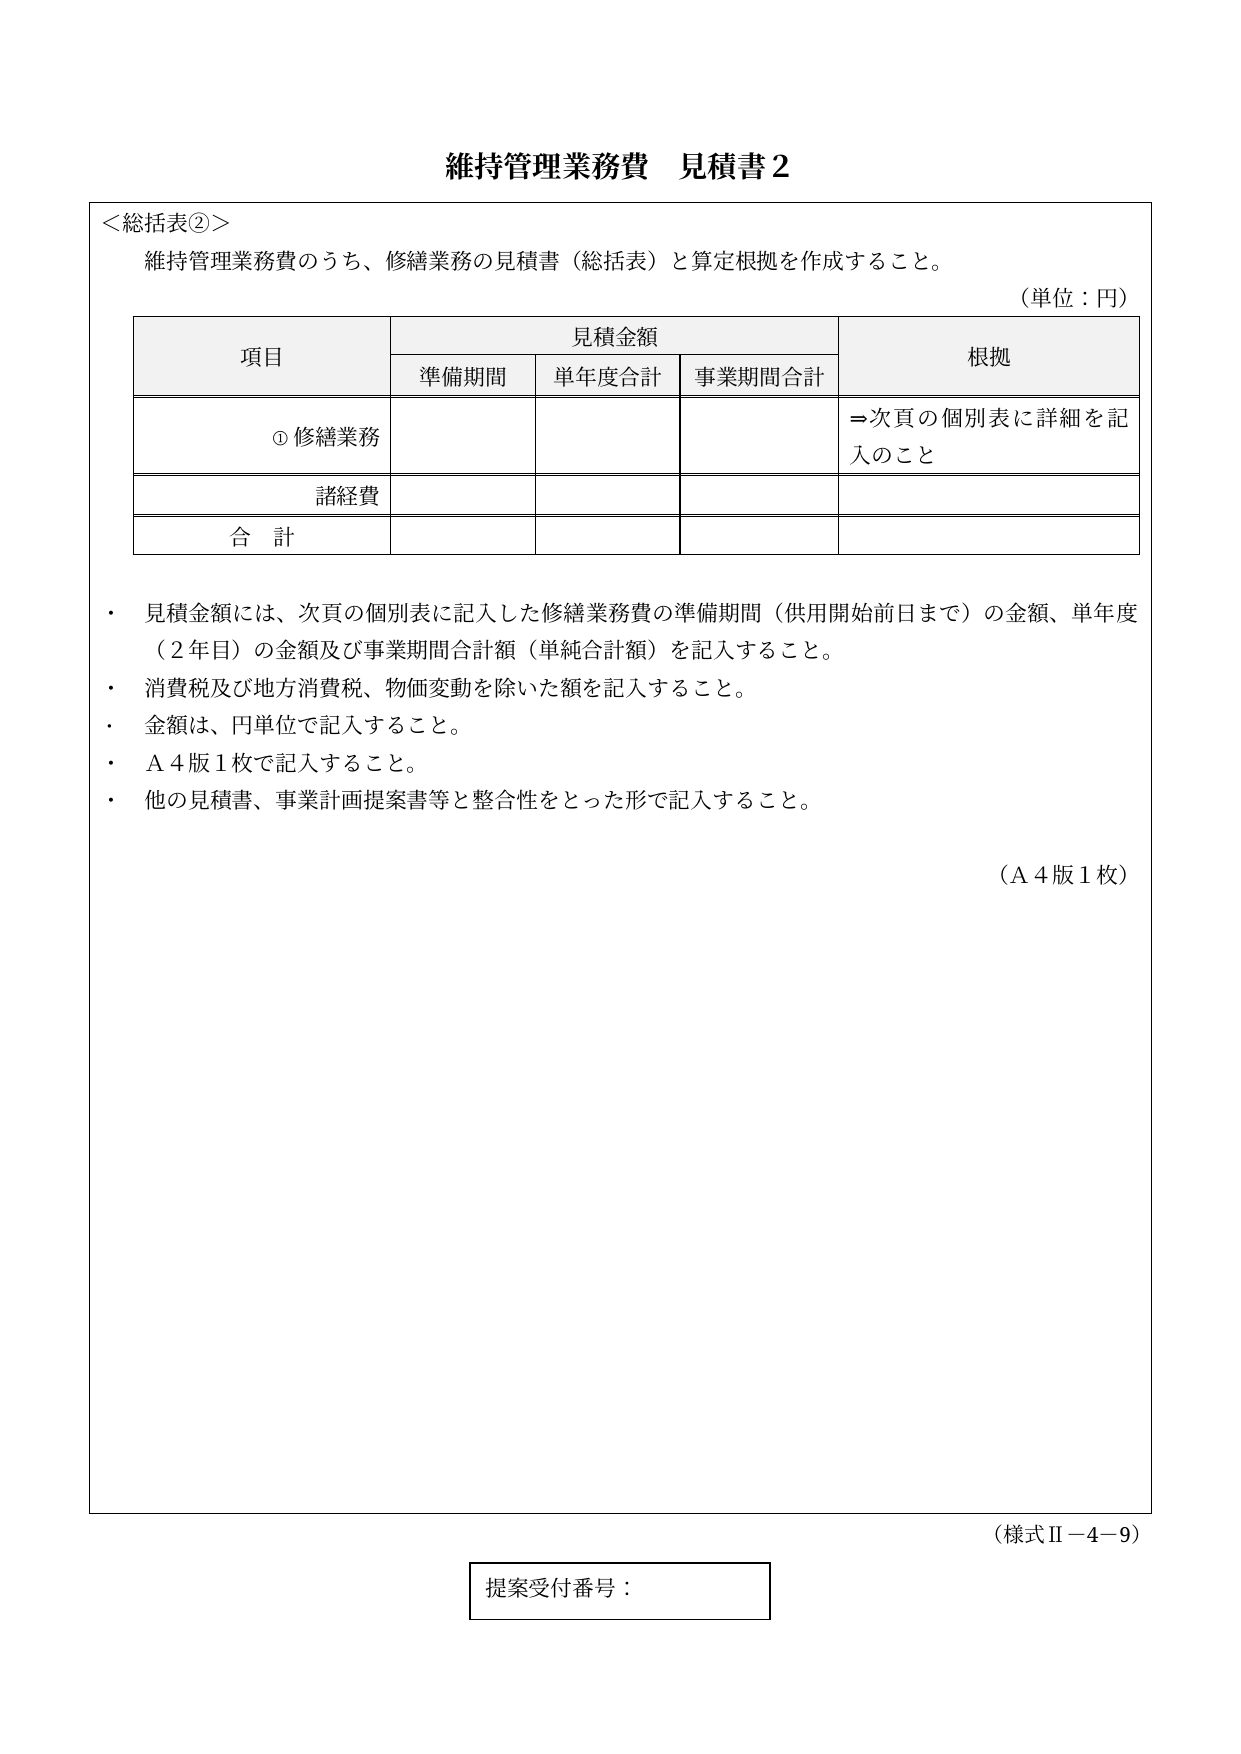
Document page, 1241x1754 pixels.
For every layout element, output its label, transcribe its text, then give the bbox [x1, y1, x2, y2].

table_header ＜総括表②＞ 維持管理業務費のうち、修繕業務の見積書（総括表）と算定根拠を作成すること。 （単位：円） 見積金額には、次頁の個別表に記入した修繕業務費の準備期間（供用開始前日まで）の金額、単年度（２年目）の金額及び事業期間合計額（単純合計額）を記入すること。 消費税及び地方消費税、物価変動を除いた額を記入すること。 金額は、円単位で記入すること。 Ａ４版１枚で記入すること。 他の見積書、事業計画提案書等と整合性をとった形で記入すること。 （Ａ４版１枚） [90, 203, 1151, 1513]
subtitle （様式Ⅱ－4－9） [89, 1514, 1152, 1552]
text 維持管理業務費 見積書２ [89, 127, 1152, 202]
